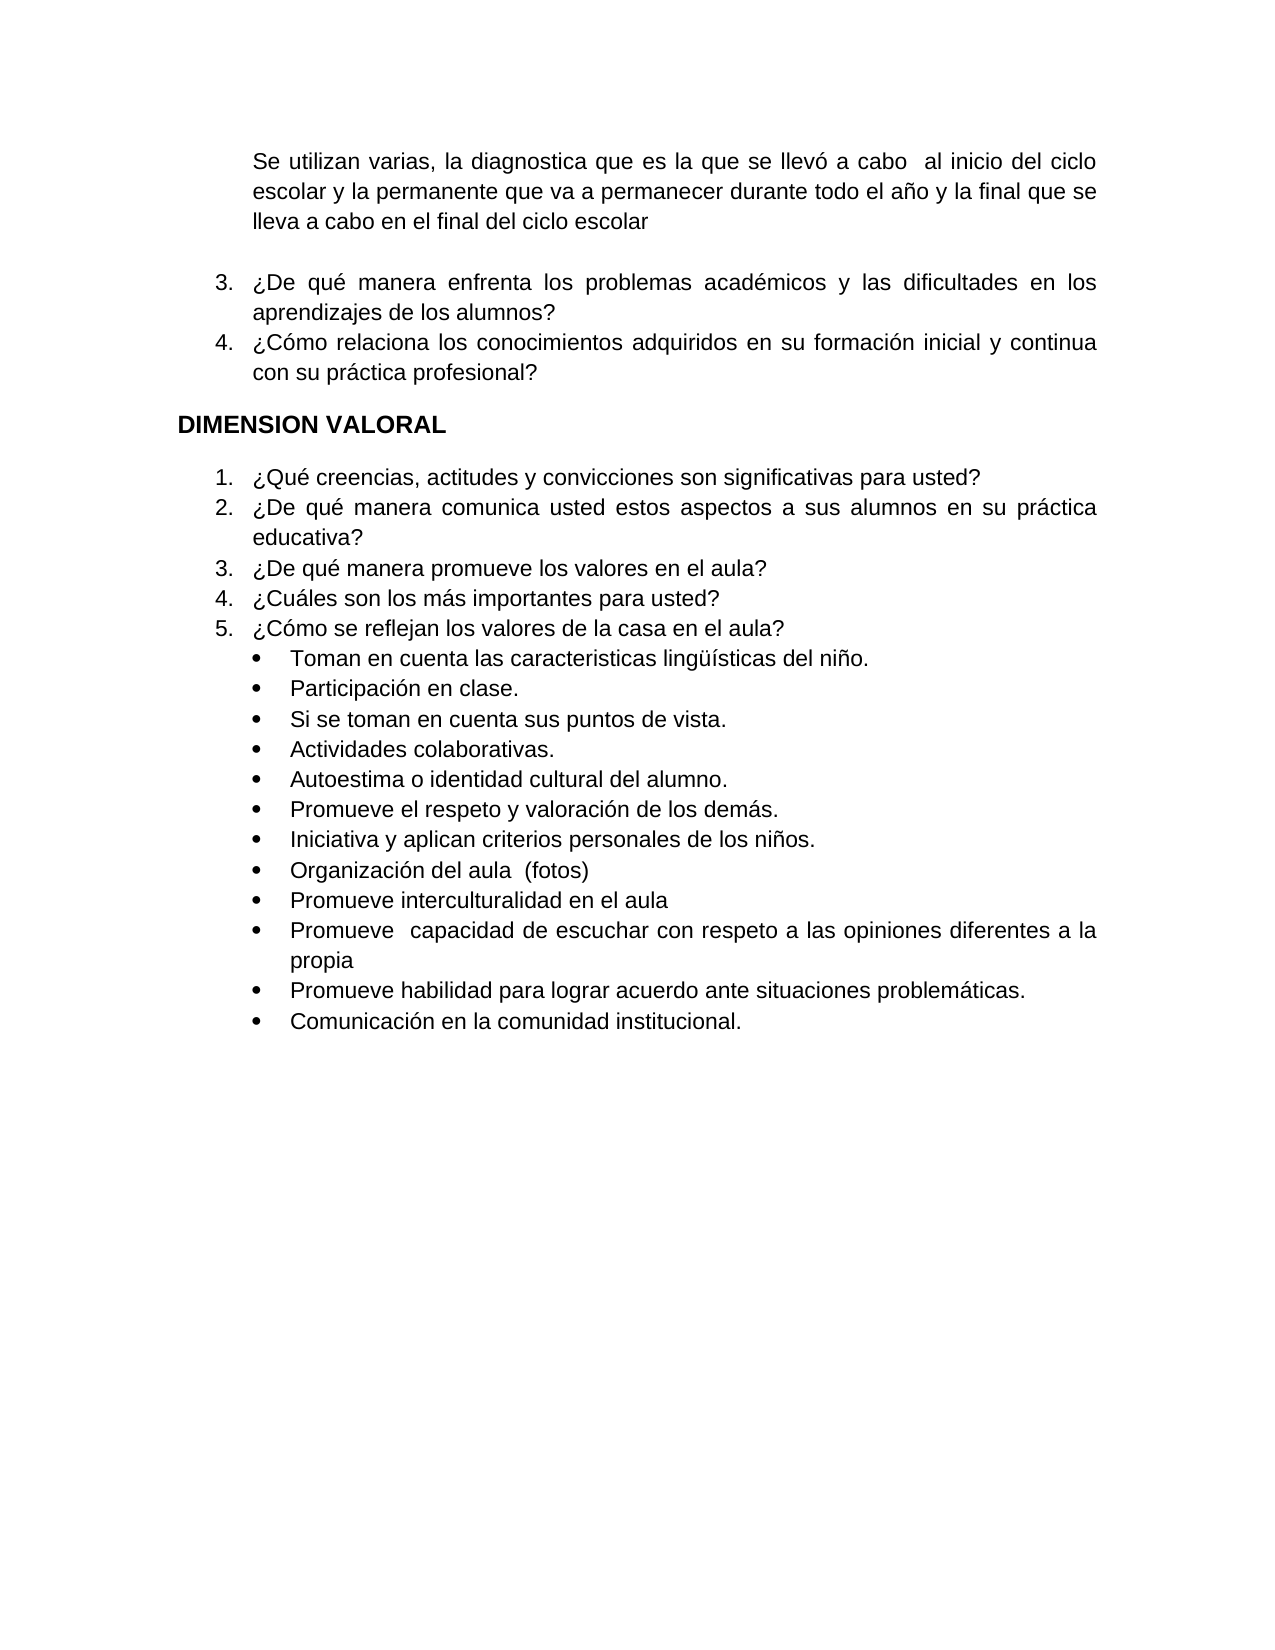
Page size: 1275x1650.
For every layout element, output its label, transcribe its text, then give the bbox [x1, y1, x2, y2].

list ¿De qué manera enfrenta los problemas académicos y las dificultades en los aprendizajes de los alumnos? [215, 268, 1098, 325]
list ¿Cuáles son los más importantes para usted? [215, 585, 1098, 611]
list ¿De qué manera comunica usted estos aspectos a sus alumnos en su práctica educativa? [215, 494, 1098, 551]
list ¿De qué manera promueve los valores en el aula? [215, 554, 1098, 581]
list ¿Qué creencias, actitudes y convicciones son significativas para usted? [215, 464, 1098, 490]
list Si se toman en cuenta sus puntos de vista. [252, 706, 1098, 732]
list Promueve capacidad de escuchar con respeto a las opiniones diferentes a la propia [252, 917, 1098, 974]
list ¿Cómo se reflejan los valores de la casa en el aula? [215, 615, 1098, 641]
list Promueve habilidad para lograr acuerdo ante situaciones problemáticas. [252, 977, 1098, 1004]
list Participación en clase. [252, 675, 1098, 702]
list Promueve interculturalidad en el aula [252, 887, 1098, 913]
text DIMENSION VALORAL [177, 410, 1098, 439]
list Comunicación en la comunidad institucional. [252, 1008, 1098, 1034]
list ¿Cómo relaciona los conocimientos adquiridos en su formación inicial y continua con su práctica profesional? [215, 329, 1098, 385]
list Organización del aula (fotos) [252, 857, 1098, 883]
list Toman en cuenta las caracteristicas lingüísticas del niño. [252, 645, 1098, 672]
list Se utilizan varias, la diagnostica que es la que se llevó a cabo al inicio del ciclo escolar y la permanente que va a permanecer durante todo el año y la final que se lleva a cabo en el final del ciclo escolar [252, 148, 1098, 234]
list Promueve el respeto y valoración de los demás. [252, 796, 1098, 823]
list Iniciativa y aplican criterios personales de los niños. [252, 826, 1098, 853]
list Autoestima o identidad cultural del alumno. [252, 766, 1098, 792]
list Actividades colaborativas. [252, 736, 1098, 762]
